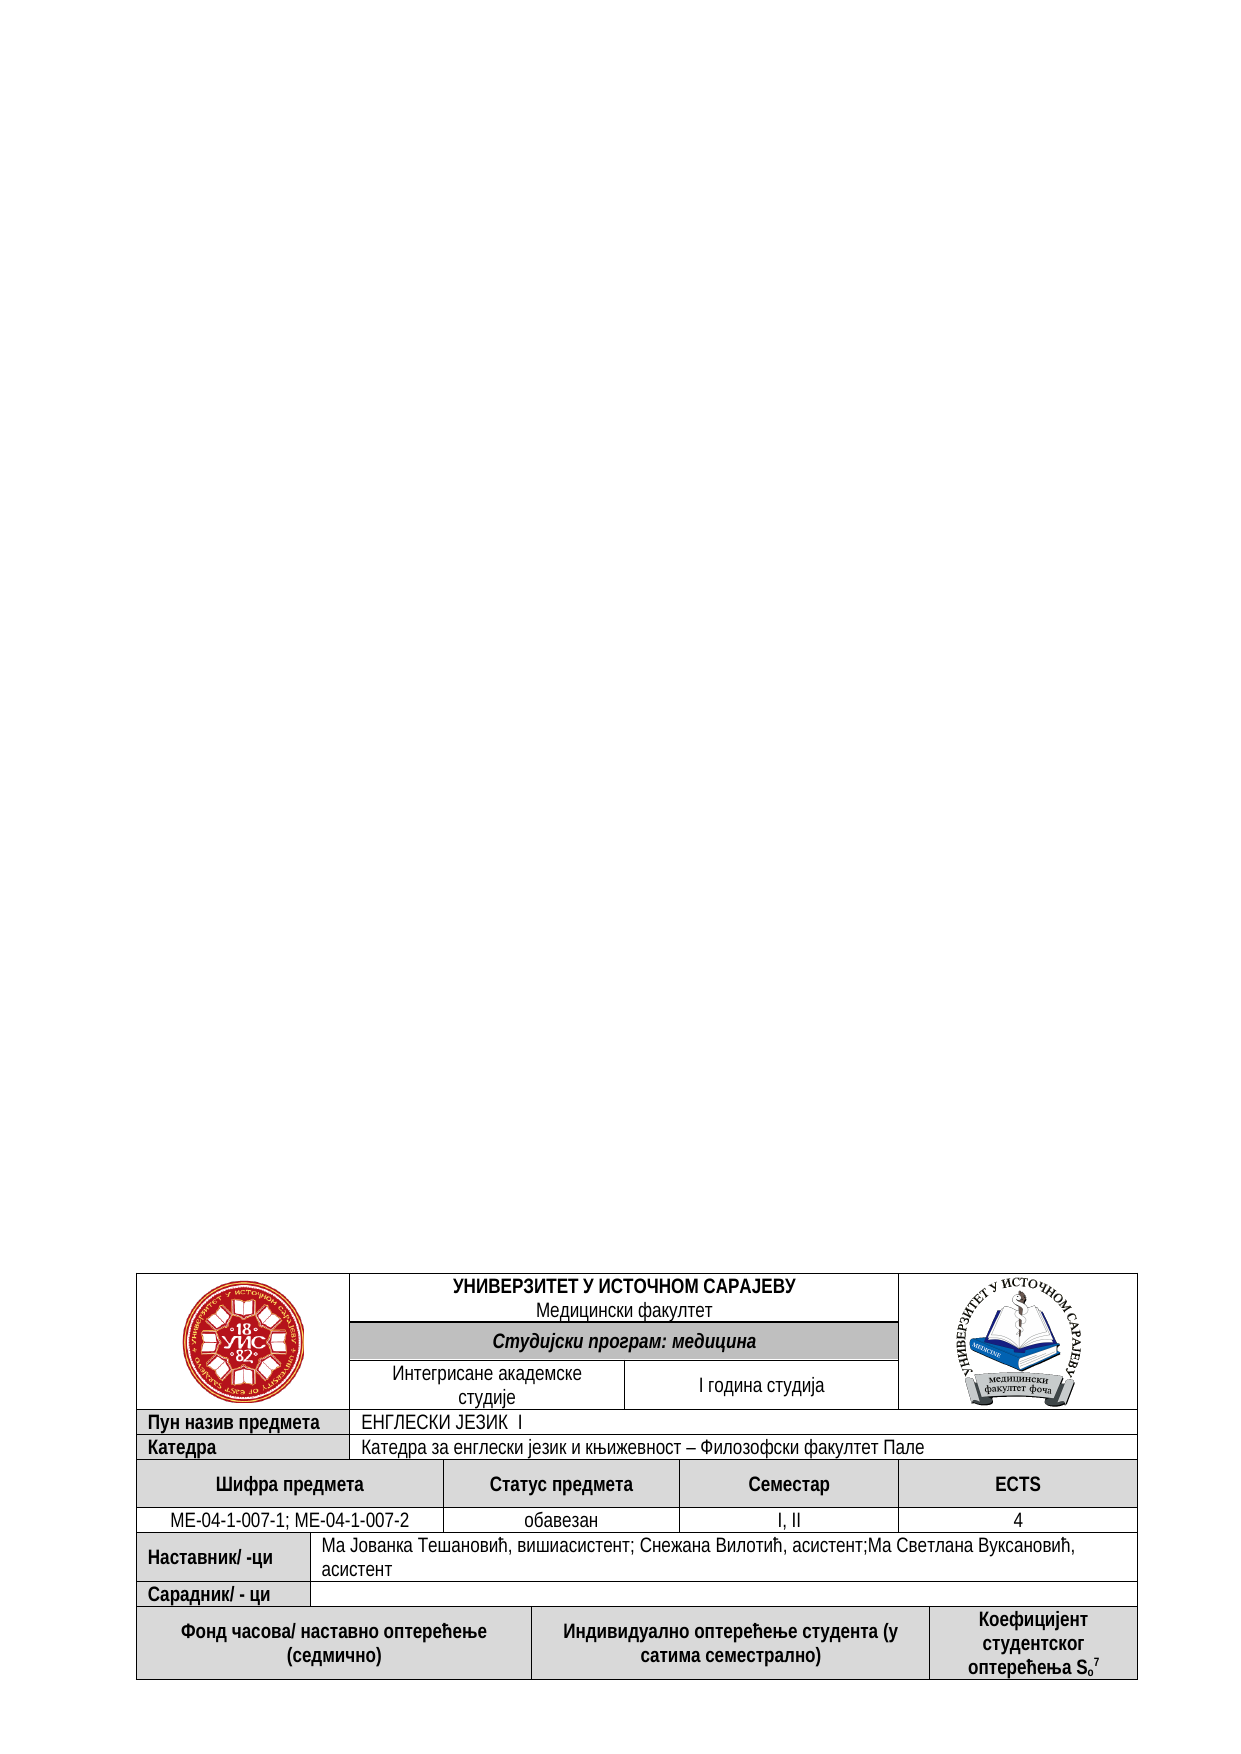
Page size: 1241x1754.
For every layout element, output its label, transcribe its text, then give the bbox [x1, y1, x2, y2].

table_cell Студијски програм: медицина [350, 1323, 898, 1359]
table_cell Индивидуално оптерећење студента (у сатима семестрално) [532, 1607, 929, 1679]
table_cell обавезан [444, 1508, 679, 1532]
table_cell Ма Јованка Тешановић, вишиасистент; Снежана Вилотић, асистент;Ma Светлана Вуксановић, асистент [311, 1533, 1137, 1581]
table_cell [311, 1582, 1137, 1606]
table_cell ECTS [899, 1460, 1137, 1507]
table_header [1084, 1274, 1137, 1409]
picture [952, 1273, 1084, 1410]
table_cell Шифра предмета [137, 1460, 443, 1507]
table_header [137, 1274, 349, 1409]
table_cell EНГЛЕСКИ ЈЕЗИК I [350, 1410, 1137, 1434]
table_header УНИВЕРЗИТЕТ У ИСТОЧНОМ САРАЈЕВУ Медицински факултет [350, 1274, 898, 1321]
table_cell Сарадник/ - ци [137, 1582, 310, 1606]
table_cell Катедра [137, 1435, 349, 1459]
table_header [899, 1274, 952, 1409]
table_cell Наставник/ -ци [137, 1533, 310, 1581]
table_cell Коефицијент студентског оптерећења So [930, 1607, 1137, 1679]
table_cell Фонд часова/ наставно оптерећење (седмично) [137, 1607, 531, 1679]
table_cell МЕ-04-1-007-1; МЕ-04-1-007-2 [137, 1508, 443, 1532]
table_cell 4 [899, 1508, 1137, 1532]
table_cell Интегрисане академске студије [350, 1361, 624, 1409]
table_cell Пун назив предмета [137, 1410, 349, 1434]
picture [182, 1280, 304, 1403]
table_cell I, II [680, 1508, 898, 1532]
table_cell I година студија [625, 1361, 898, 1409]
table_cell Семестар [680, 1460, 898, 1507]
table_cell Катедра за енглески језик и књижевност – Филозофски факултет Пале [350, 1435, 1137, 1459]
table_cell Статус предмета [444, 1460, 679, 1507]
